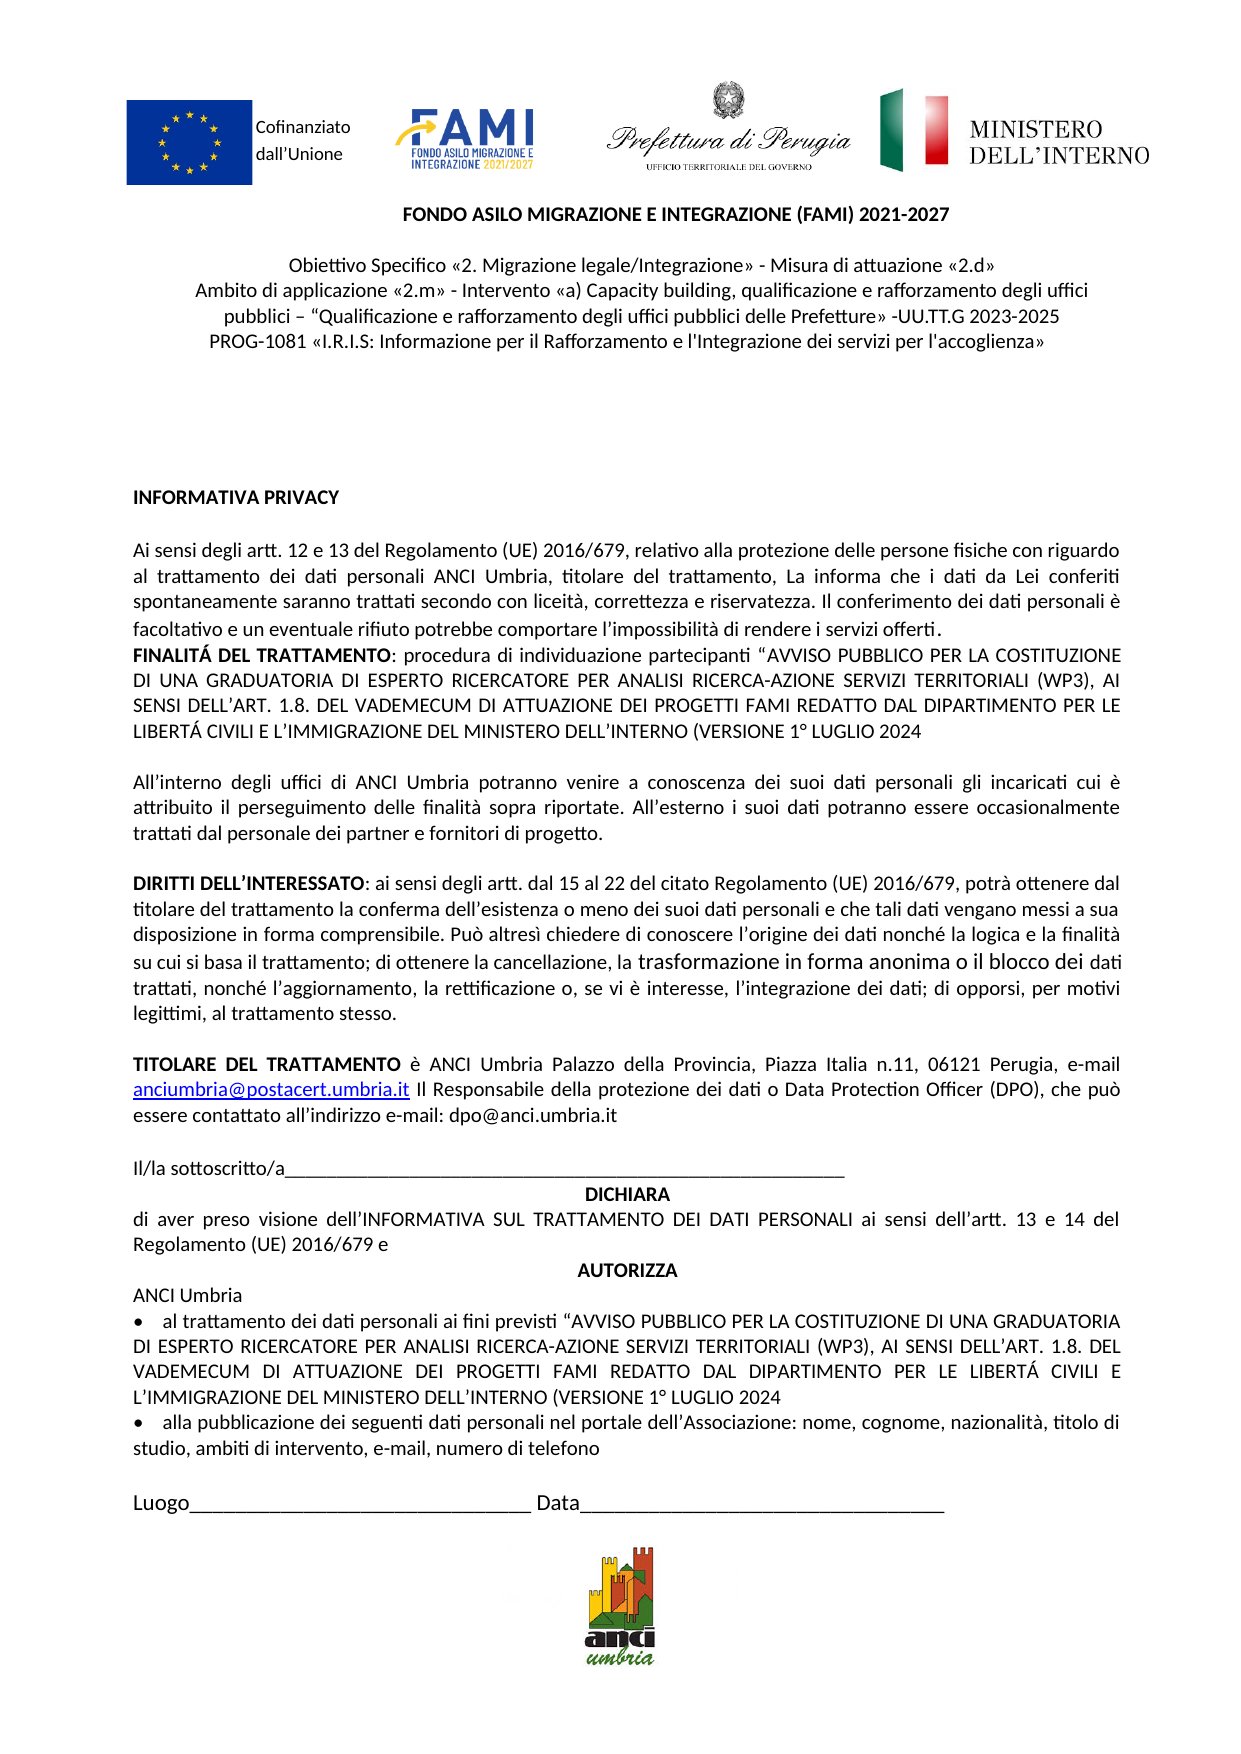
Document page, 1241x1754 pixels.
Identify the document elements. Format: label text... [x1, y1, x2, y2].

text Il/la sottoscritto/a______________________________________________________ [133, 1155, 1122, 1181]
text All’interno degli uffici di ANCI Umbria potranno venire a conoscenza dei suoi dati personali gli incaricati cui è attribuito il perseguimento delle finalità sopra riportate. All’esterno i suoi dati potranno essere occasionalmente trattati dal personale dei partner e fornitori di progetto. [133, 769, 1122, 845]
text DIRITTI DELL’INTERESSATO: ai sensi degli artt. dal 15 al 22 del citato Regolamento (UE) 2016/679, potrà ottenere dal titolare del trattamento la conferma dell’esistenza o meno dei suoi dati personali e che tali dati vengano messi a sua disposizione in forma comprensibile. Può altresì chiedere di conoscere l’origine dei dati nonché la logica e la finalità su cui si basa il trattamento; di ottenere la cancellazione, la trasformazione in forma anonima o il blocco dei dati trattati, nonché l’aggiornamento, la rettificazione o, se vi è interesse, l’integrazione dei dati; di opporsi, per motivi legittimi, al trattamento stesso. [133, 871, 1122, 1026]
picture [126, 100, 253, 185]
text Luogo______________________________ Data________________________________ [133, 1488, 1122, 1516]
text TITOLARE DEL TRATTAMENTO è ANCI Umbria Palazzo della Provincia, Piazza Italia n.11, 06121 Perugia, e-mail anciumbria@postacert.umbria.it Il Responsabile della protezione dei dati o Data Protection Officer (DPO), che può essere contattato all’indirizzo e-mail: dpo@anci.umbria.it [133, 1051, 1122, 1127]
picture [500, 1538, 738, 1674]
text di aver preso visione dell’INFORMATIVA SUL TRATTAMENTO DEI DATI PERSONALI ai sensi dell’artt. 13 e 14 del Regolamento (UE) 2016/679 e [133, 1206, 1122, 1257]
text FINALITÁ DEL TRATTAMENTO: procedura di individuazione partecipanti “AVVISO PUBBLICO PER LA COSTITUZIONE DI UNA GRADUATORIA DI ESPERTO RICERCATORE PER ANALISI RICERCA-AZIONE SERVIZI TERRITORIALI (WP3), AI SENSI DELL’ART. 1.8. DEL VADEMECUM DI ATTUAZIONE DEI PROGETTI FAMI REDATTO DAL DIPARTIMENTO PER LE LIBERTÁ CIVILI E L’IMMIGRAZIONE DEL MINISTERO DELL’INTERNO (VERSIONE 1° LUGLIO 2024 [133, 642, 1122, 743]
text INFORMATIVA PRIVACY [133, 484, 1122, 509]
text • alla pubblicazione dei seguenti dati personali nel portale dell’Associazione: nome, cognome, nazionalità, titolo di studio, ambiti di intervento, e-mail, numero di telefono [133, 1409, 1122, 1460]
text AUTORIZZA [133, 1257, 1122, 1282]
text DICHIARA [133, 1181, 1122, 1206]
picture [559, 69, 1149, 184]
picture [394, 94, 534, 184]
text • al trattamento dei dati personali ai fini previsti “AVVISO PUBBLICO PER LA COSTITUZIONE DI UNA GRADUATORIA DI ESPERTO RICERCATORE PER ANALISI RICERCA-AZIONE SERVIZI TERRITORIALI (WP3), AI SENSI DELL’ART. 1.8. DEL VADEMECUM DI ATTUAZIONE DEI PROGETTI FAMI REDATTO DAL DIPARTIMENTO PER LE LIBERTÁ CIVILI E L’IMMIGRAZIONE DEL MINISTERO DELL’INTERNO (VERSIONE 1° LUGLIO 2024 [133, 1308, 1122, 1409]
text ANCI Umbria [133, 1282, 1122, 1308]
text Ai sensi degli artt. 12 e 13 del Regolamento (UE) 2016/679, relativo alla protezione delle persone fisiche con riguardo al trattamento dei dati personali ANCI Umbria, titolare del trattamento, La informa che i dati da Lei conferiti spontaneamente saranno trattati secondo con liceità, correttezza e riservatezza. Il conferimento dei dati personali è facoltativo e un eventuale rifiuto potrebbe comportare l’impossibilità di rendere i servizi offerti. [133, 538, 1122, 642]
